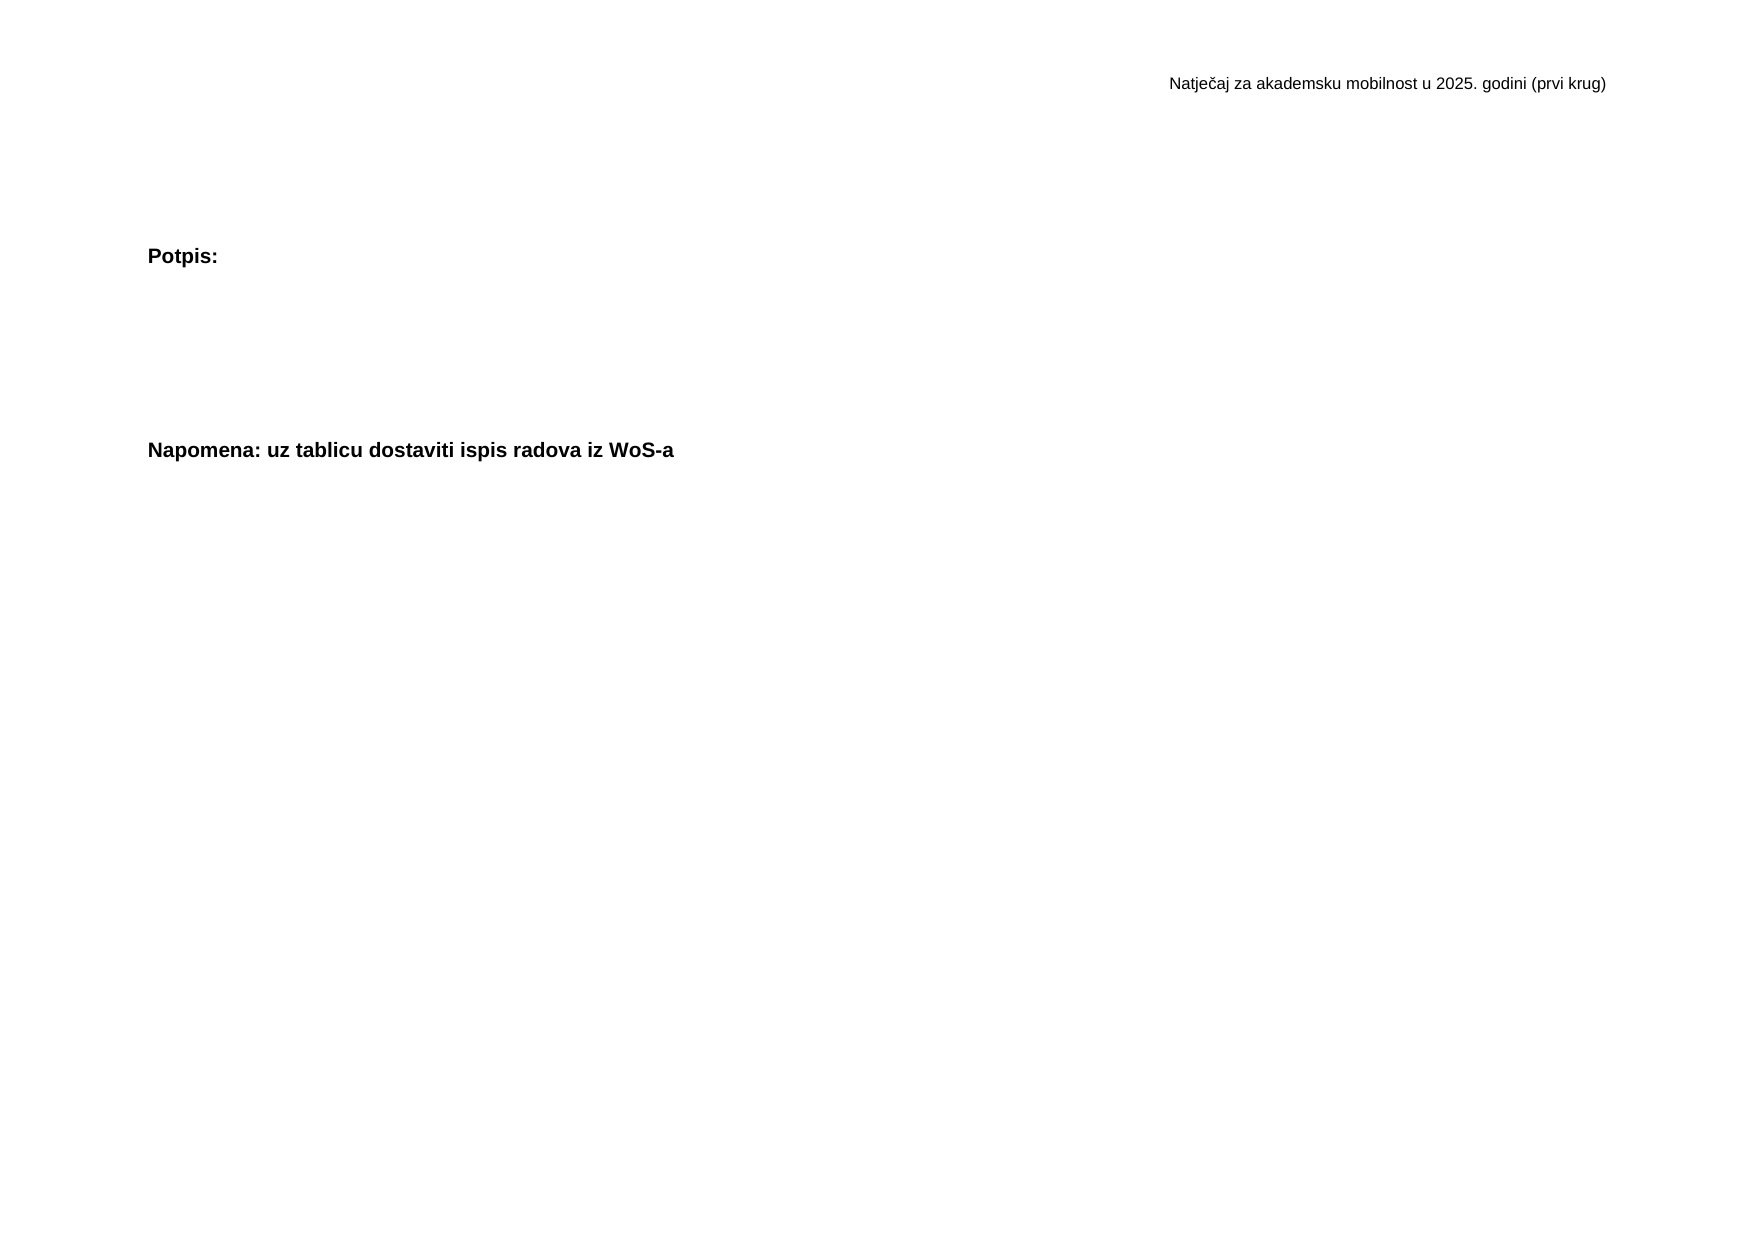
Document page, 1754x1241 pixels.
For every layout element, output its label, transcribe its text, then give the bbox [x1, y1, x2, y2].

text Potpis: [148, 244, 1606, 268]
text Napomena: uz tablicu dostaviti ispis radova iz WoS-a [148, 438, 1606, 462]
